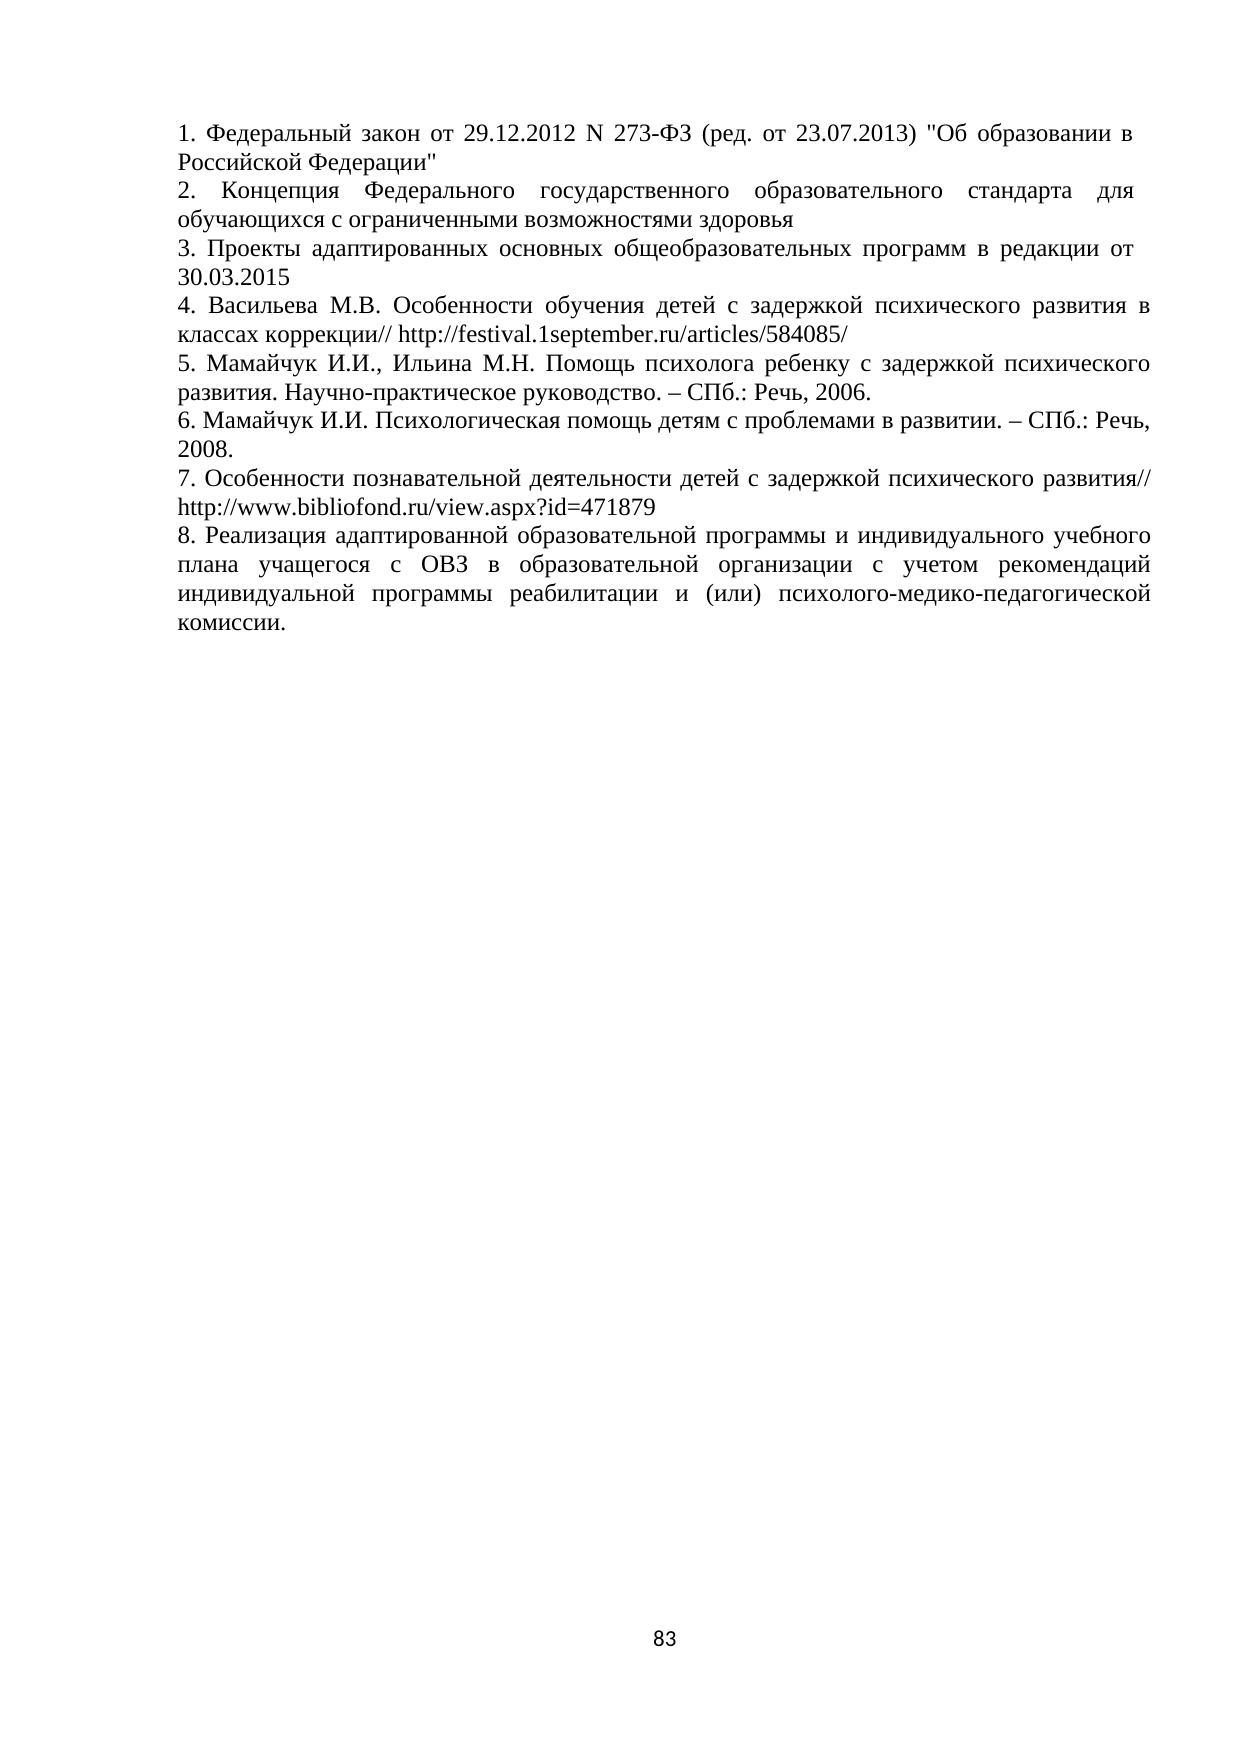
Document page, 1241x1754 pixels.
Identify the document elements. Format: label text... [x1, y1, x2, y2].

text 3. Проекты адаптированных основных общеобразовательных программ в редакции от 30.03.2015 [177, 233, 1135, 291]
text 7. Особенности познавательной деятельности детей с задержкой психического развития// http://www.bibliofond.ru/view.aspx?id=471879 [177, 463, 1152, 521]
text 5. Мамайчук И.И., Ильина М.Н. Помощь психолога ребенку с задержкой психического развития. Научно-практическое руководство. – СПб.: Речь, 2006. [177, 348, 1152, 406]
text 4. Васильева М.В. Особенности обучения детей с задержкой психического развития в классах коррекции// http://festival.1september.ru/articles/584085/ [177, 291, 1152, 348]
text 1. Федеральный закон от 29.12.2012 N 273-ФЗ (ред. от 23.07.2013) "Об образовании в Российской Федерации" [177, 118, 1135, 176]
text 6. Мамайчук И.И. Психологическая помощь детям с проблемами в развитии. – СПб.: Речь, 2008. [177, 406, 1152, 463]
text 8. Реализация адаптированной образовательной программы и индивидуального учебного плана учащегося с ОВЗ в образовательной организации с учетом рекомендаций индивидуальной программы реабилитации и (или) психолого-медико-педагогической комиссии. [177, 521, 1152, 636]
text 2. Концепция Федерального государственного образовательного стандарта для обучающихся с ограниченными возможностями здоровья [177, 176, 1135, 233]
